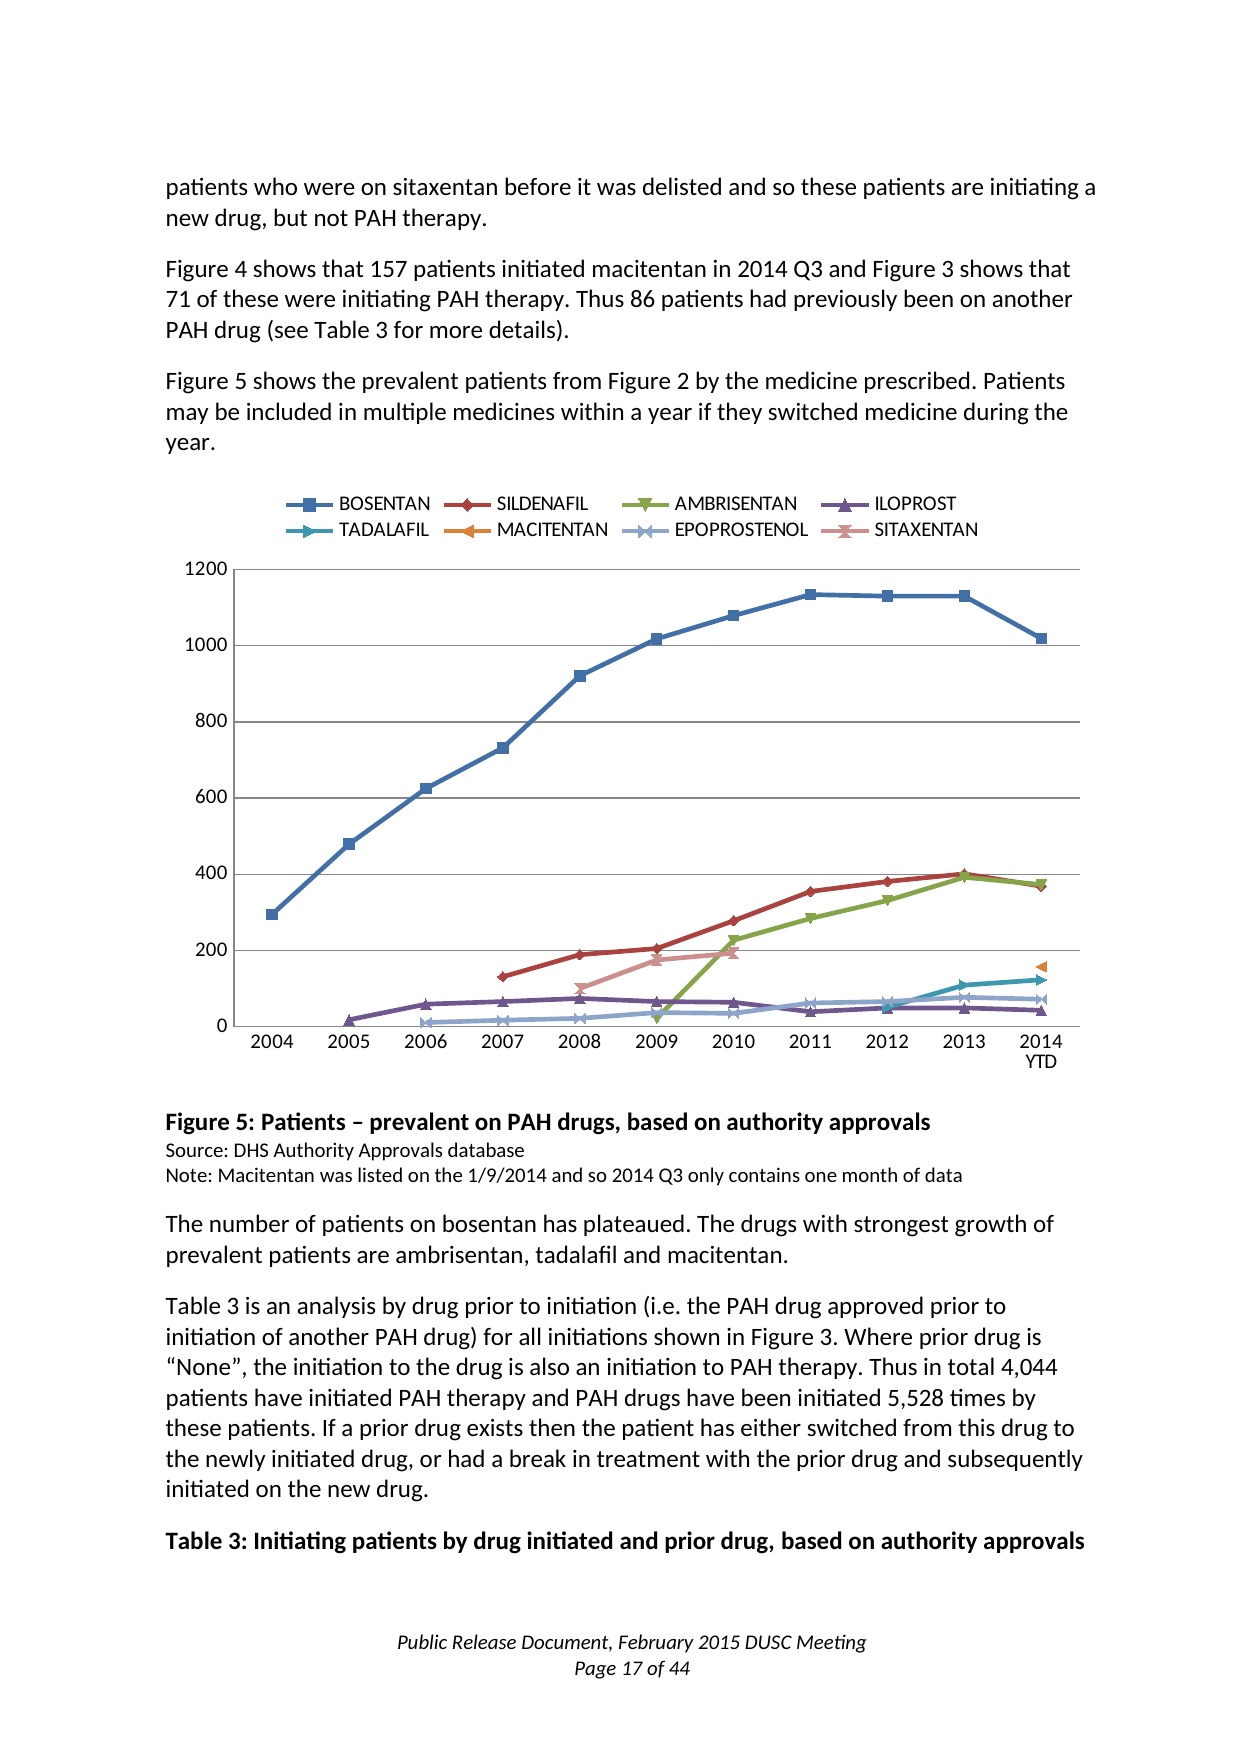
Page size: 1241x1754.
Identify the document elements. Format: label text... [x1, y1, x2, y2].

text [165, 171, 1098, 232]
text Figure 5 shows the prevalent patients from Figure 2 by the medicine prescribed. Patients may be included in multiple medicines within a year if they switched medicine during the year. [165, 366, 1098, 457]
text Figure 4 shows that 157 patients initiated macitentan in 2014 Q3 and Figure 3 shows that 71 of these were initiating PAH therapy. Thus 86 patients had previously been on another PAH drug (see Table 3 for more details). [165, 253, 1098, 345]
text Table 3 is an analysis by drug prior to initiation (i.e. the PAH drug approved prior to initiation of another PAH drug) for all initiations shown in Figure 3. Where prior drug is “None”, the initiation to the drug is also an initiation to PAH therapy. Thus in total 4,044 patients have initiated PAH therapy and PAH drugs have been initiated 5,528 times by these patients. If a prior drug exists then the patient has either switched from this drug to the newly initiated drug, or had a break in treatment with the prior drug and subsequently initiated on the new drug. [165, 1291, 1098, 1504]
text Table 3: Initiating patients by drug initiated and prior drug, based on authority approvals [165, 1525, 1098, 1556]
text The number of patients on bosentan has plateaued. The drugs with strongest growth of prevalent patients are ambrisentan, tadalafil and macitentan. [165, 1209, 1098, 1270]
text Figure 5: Patients – prevalent on PAH drugs, based on authority approvals Source: DHS Authority Approvals database Note: Macitentan was listed on the 1/9/2014 and so 2014 Q3 only contains one month of data [165, 1106, 1098, 1188]
